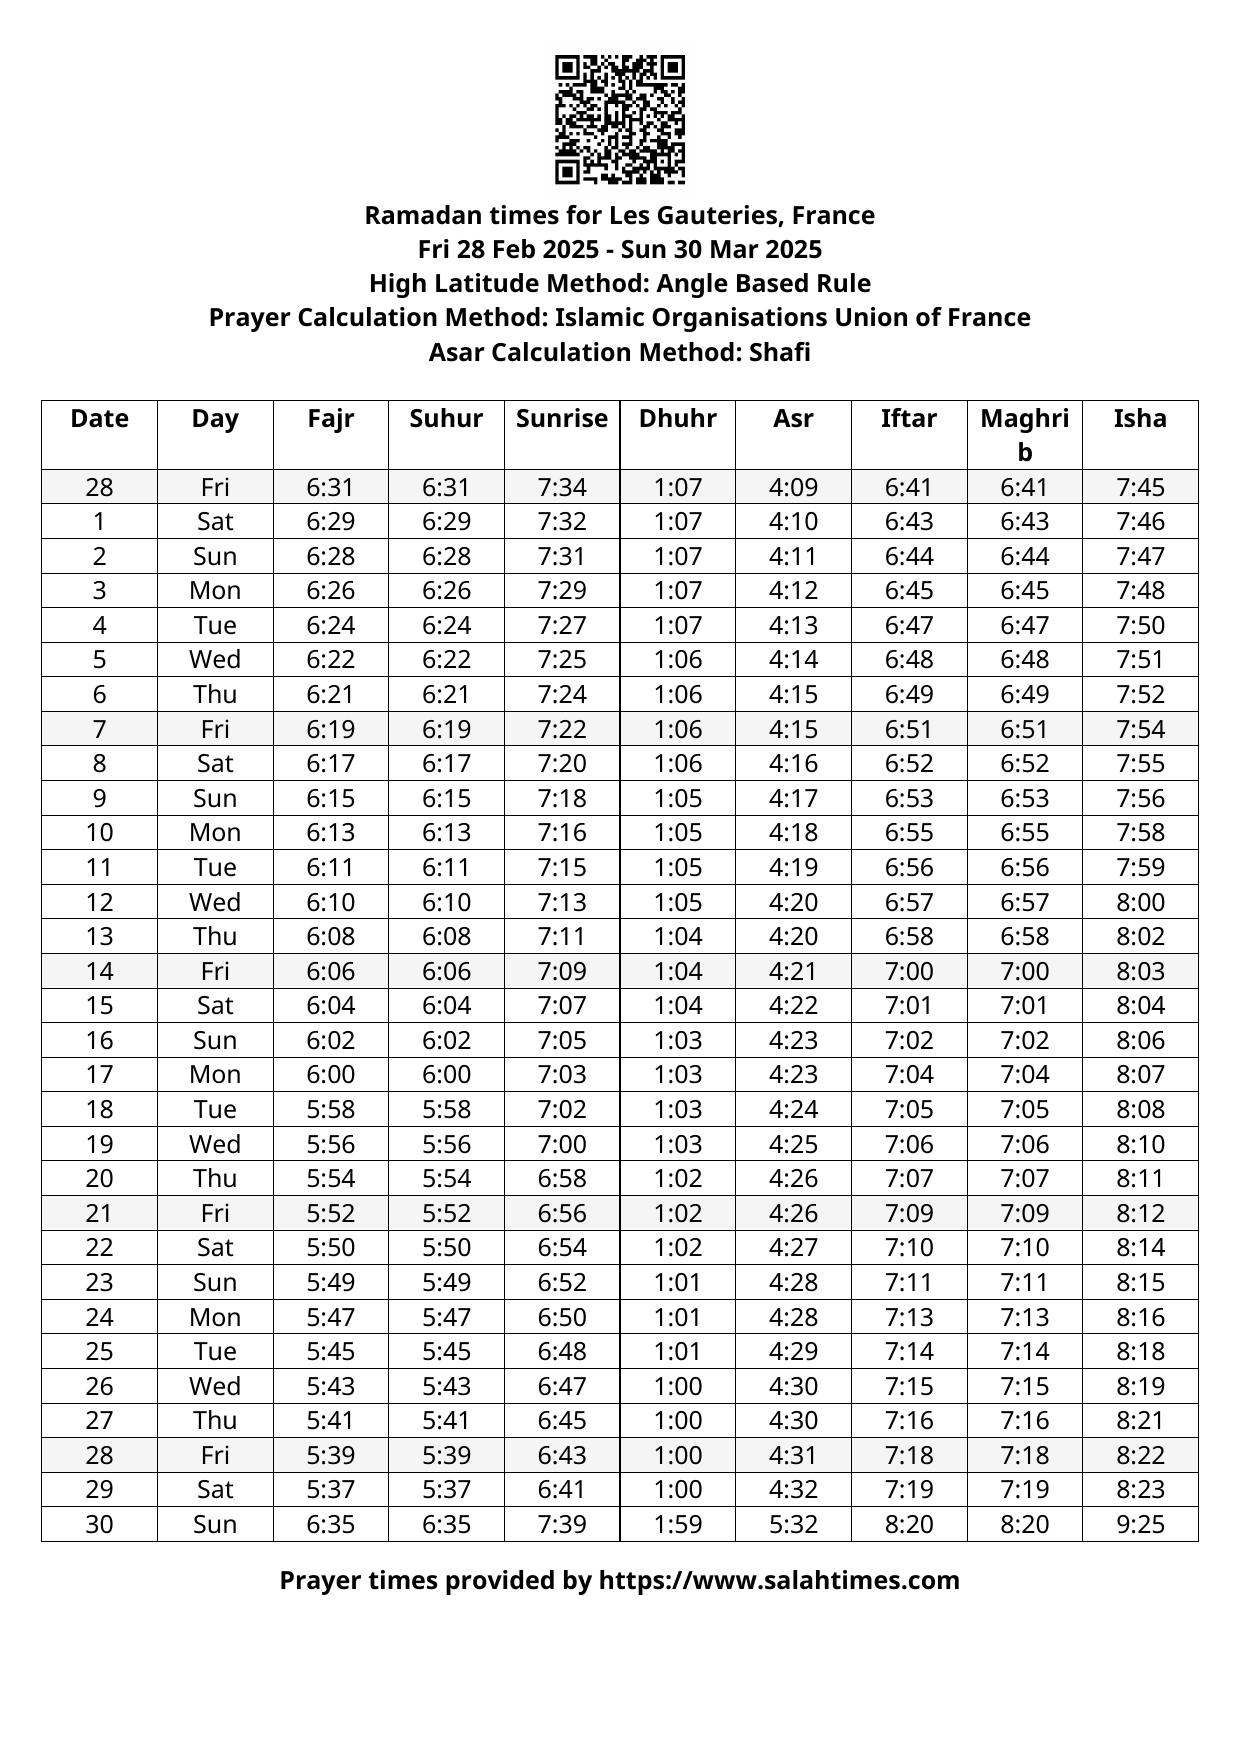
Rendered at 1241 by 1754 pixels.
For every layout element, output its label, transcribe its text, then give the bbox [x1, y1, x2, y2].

table_cell 8:03 [1083, 954, 1198, 987]
table_cell 7:47 [1083, 539, 1198, 572]
table_cell 7:11 [968, 1265, 1082, 1299]
table_cell 7:11 [852, 1265, 967, 1299]
table_cell 7:16 [852, 1404, 967, 1437]
table_cell 8:00 [1083, 885, 1198, 918]
table_cell Wed [158, 1127, 273, 1160]
table_cell 4:19 [736, 850, 851, 884]
table_cell Sun [158, 1507, 273, 1541]
table_cell 7:01 [968, 989, 1082, 1022]
table_cell 7:11 [505, 919, 619, 953]
table_cell 18 [42, 1092, 157, 1126]
table_cell 7:15 [968, 1369, 1082, 1402]
table_cell 4:10 [736, 504, 851, 538]
table_cell 5:52 [274, 1196, 388, 1229]
table_cell 1:03 [621, 1127, 735, 1160]
table_cell 6:22 [389, 643, 504, 676]
table_cell 4:16 [736, 746, 851, 780]
table_cell 4:14 [736, 643, 851, 676]
table_cell 7:19 [852, 1473, 967, 1506]
table_cell 1:03 [621, 1092, 735, 1126]
table_cell 6:51 [968, 712, 1082, 745]
table_cell 7:05 [852, 1092, 967, 1126]
table_header Maghrib [968, 401, 1082, 469]
table_cell 5:56 [389, 1127, 504, 1160]
table_cell 6:45 [852, 574, 967, 607]
table_cell 8:12 [1083, 1196, 1198, 1229]
table_cell Wed [158, 1369, 273, 1402]
table_cell Tue [158, 608, 273, 642]
table_cell 1:02 [621, 1196, 735, 1229]
table_cell 4:17 [736, 781, 851, 814]
table_cell 7:13 [968, 1300, 1082, 1333]
table_cell 1:05 [621, 816, 735, 849]
table_cell 4:23 [736, 1058, 851, 1091]
table_cell 7:16 [968, 1404, 1082, 1437]
table_cell 7:46 [1083, 504, 1198, 538]
table_cell 7:56 [1083, 781, 1198, 814]
table_cell 1:07 [621, 504, 735, 538]
table_cell 6:58 [968, 919, 1082, 953]
table_cell 6:17 [389, 746, 504, 780]
table_cell 6:06 [274, 954, 388, 987]
table_cell 8:20 [968, 1507, 1082, 1541]
table_cell 6:21 [274, 677, 388, 711]
table_cell 6:08 [274, 919, 388, 953]
table_cell 10 [42, 816, 157, 849]
table_cell 7:20 [505, 746, 619, 780]
table_cell 1:07 [621, 574, 735, 607]
table_cell 7:50 [1083, 608, 1198, 642]
table_cell 8:08 [1083, 1092, 1198, 1126]
table_cell 6:41 [968, 470, 1082, 503]
table_cell 6:54 [505, 1231, 619, 1264]
table_cell 7:18 [968, 1438, 1082, 1472]
table_cell 20 [42, 1161, 157, 1195]
table_cell 7:31 [505, 539, 619, 572]
table_cell 30 [42, 1507, 157, 1541]
table_cell 5:43 [274, 1369, 388, 1402]
table_cell 6:21 [389, 677, 504, 711]
table_cell 6:52 [852, 746, 967, 780]
table_cell 7:01 [852, 989, 967, 1022]
text Prayer Calculation Method: Islamic Organisations Union of France [42, 300, 1198, 334]
table_cell 4:30 [736, 1404, 851, 1437]
table_cell 8:10 [1083, 1127, 1198, 1160]
table_cell 27 [42, 1404, 157, 1437]
table_cell 6:04 [274, 989, 388, 1022]
table_cell 6:15 [389, 781, 504, 814]
table_cell 1:00 [621, 1404, 735, 1437]
table_cell 6 [42, 677, 157, 711]
table_cell Thu [158, 1161, 273, 1195]
table_cell 8:21 [1083, 1404, 1198, 1437]
table_cell 4:24 [736, 1092, 851, 1126]
table_cell 5:41 [389, 1404, 504, 1437]
table_cell 7:02 [852, 1023, 967, 1057]
table_cell Thu [158, 919, 273, 953]
table_cell 1:00 [621, 1369, 735, 1402]
table_cell 1:01 [621, 1334, 735, 1368]
table_cell 8:23 [1083, 1473, 1198, 1506]
table_cell 6:45 [968, 574, 1082, 607]
table_cell 7:52 [1083, 677, 1198, 711]
table_cell 1 [42, 504, 157, 538]
table_cell 4:26 [736, 1196, 851, 1229]
table_cell 4:28 [736, 1300, 851, 1333]
table_cell 6:22 [274, 643, 388, 676]
table_cell Sat [158, 989, 273, 1022]
table_cell 3 [42, 574, 157, 607]
table_cell 5:39 [389, 1438, 504, 1472]
table_cell 7:24 [505, 677, 619, 711]
table_cell 7:00 [968, 954, 1082, 987]
text Ramadan times for Les Gauteries, France [42, 198, 1198, 232]
table_cell 8:11 [1083, 1161, 1198, 1195]
table_cell 6:55 [968, 816, 1082, 849]
table_cell 1:05 [621, 885, 735, 918]
table_cell 4:09 [736, 470, 851, 503]
table_cell 6:57 [968, 885, 1082, 918]
table_cell 6:48 [968, 643, 1082, 676]
table_cell 7:16 [505, 816, 619, 849]
table_cell 4:21 [736, 954, 851, 987]
table_cell 7:22 [505, 712, 619, 745]
table_cell 6:43 [505, 1438, 619, 1472]
table_cell 7:05 [505, 1023, 619, 1057]
table_cell 4:30 [736, 1369, 851, 1402]
table_cell Tue [158, 1334, 273, 1368]
table_cell 22 [42, 1231, 157, 1264]
table_cell 5:37 [274, 1473, 388, 1506]
table_cell 4:27 [736, 1231, 851, 1264]
table_cell 4:31 [736, 1438, 851, 1472]
table_cell 1:02 [621, 1161, 735, 1195]
table_cell 6:02 [274, 1023, 388, 1057]
table_cell 8:14 [1083, 1231, 1198, 1264]
table_cell 6:00 [274, 1058, 388, 1091]
table_cell 5:47 [274, 1300, 388, 1333]
table_cell 5:56 [274, 1127, 388, 1160]
table_cell 1:03 [621, 1023, 735, 1057]
table_cell 6:06 [389, 954, 504, 987]
table_cell 1:04 [621, 954, 735, 987]
table_header Isha [1083, 401, 1198, 469]
table_cell Sun [158, 539, 273, 572]
table_cell 7:00 [505, 1127, 619, 1160]
table_cell Wed [158, 885, 273, 918]
table_cell 6:11 [389, 850, 504, 884]
table_cell 13 [42, 919, 157, 953]
table_cell 6:31 [389, 470, 504, 503]
table_cell 1:07 [621, 608, 735, 642]
table_cell 6:45 [505, 1404, 619, 1437]
table_cell 6:57 [852, 885, 967, 918]
table_cell 7:14 [968, 1334, 1082, 1368]
table_cell 23 [42, 1265, 157, 1299]
table_header Fajr [274, 401, 388, 469]
table_cell 26 [42, 1369, 157, 1402]
table_cell 6:48 [505, 1334, 619, 1368]
table_cell 5:37 [389, 1473, 504, 1506]
table_cell Mon [158, 1300, 273, 1333]
table_cell 6:10 [389, 885, 504, 918]
table_header Sunrise [505, 401, 619, 469]
table_cell 6:41 [852, 470, 967, 503]
text Prayer times provided by https://www.salahtimes.com [42, 1563, 1198, 1597]
table_cell 6:13 [389, 816, 504, 849]
table_cell 5:45 [274, 1334, 388, 1368]
table_cell 6:44 [968, 539, 1082, 572]
table_cell 4 [42, 608, 157, 642]
table_cell 8:20 [852, 1507, 967, 1541]
text Asar Calculation Method: Shafi [42, 334, 1198, 368]
table_cell 1:01 [621, 1265, 735, 1299]
table_cell 24 [42, 1300, 157, 1333]
table_cell 19 [42, 1127, 157, 1160]
table_cell 6:53 [852, 781, 967, 814]
table_cell 5:43 [389, 1369, 504, 1402]
table_cell 6:26 [274, 574, 388, 607]
table_cell 6:26 [389, 574, 504, 607]
table_cell 9 [42, 781, 157, 814]
table_cell 6:50 [505, 1300, 619, 1333]
table_cell 1:06 [621, 643, 735, 676]
table_cell 5:58 [389, 1092, 504, 1126]
table_cell Fri [158, 470, 273, 503]
table_cell 6:49 [852, 677, 967, 711]
table_cell 6:47 [968, 608, 1082, 642]
table_cell 6:28 [389, 539, 504, 572]
table_cell 4:18 [736, 816, 851, 849]
table_cell 7:10 [968, 1231, 1082, 1264]
table_cell 6:41 [505, 1473, 619, 1506]
table_cell 6:19 [274, 712, 388, 745]
table_cell 12 [42, 885, 157, 918]
table_cell 7:07 [968, 1161, 1082, 1195]
table_cell 7:48 [1083, 574, 1198, 607]
table_cell 5:39 [274, 1438, 388, 1472]
table_cell 6:51 [852, 712, 967, 745]
table_cell Sun [158, 781, 273, 814]
table_cell 7:51 [1083, 643, 1198, 676]
table_cell 6:04 [389, 989, 504, 1022]
table_cell 7:03 [505, 1058, 619, 1091]
table_cell 7:04 [852, 1058, 967, 1091]
table_cell 8:02 [1083, 919, 1198, 953]
table_cell 6:43 [968, 504, 1082, 538]
table_cell Thu [158, 677, 273, 711]
table_cell 4:12 [736, 574, 851, 607]
table_cell 6:56 [852, 850, 967, 884]
table_cell 7:58 [1083, 816, 1198, 849]
table_cell 5:54 [274, 1161, 388, 1195]
table_cell 6:13 [274, 816, 388, 849]
table_cell 6:19 [389, 712, 504, 745]
table_cell 6:55 [852, 816, 967, 849]
table_cell 5:41 [274, 1404, 388, 1437]
table_cell 6:44 [852, 539, 967, 572]
table_cell 4:20 [736, 919, 851, 953]
table_cell 7:39 [505, 1507, 619, 1541]
table_cell 7:09 [505, 954, 619, 987]
table_cell 4:32 [736, 1473, 851, 1506]
table_cell 5:50 [274, 1231, 388, 1264]
table_cell 1:06 [621, 746, 735, 780]
table_cell 4:15 [736, 677, 851, 711]
table_cell Sun [158, 1265, 273, 1299]
table_cell 7:09 [968, 1196, 1082, 1229]
table_cell 8:15 [1083, 1265, 1198, 1299]
table_cell 8:16 [1083, 1300, 1198, 1333]
table_cell 6:28 [274, 539, 388, 572]
table_cell 1:01 [621, 1300, 735, 1333]
table_cell 1:07 [621, 539, 735, 572]
table_cell 7:18 [505, 781, 619, 814]
table_cell 28 [42, 1438, 157, 1472]
table_cell 6:10 [274, 885, 388, 918]
table_cell 7:07 [852, 1161, 967, 1195]
table_cell 6:24 [274, 608, 388, 642]
table_cell Tue [158, 850, 273, 884]
table_cell 6:43 [852, 504, 967, 538]
table_cell Sat [158, 1231, 273, 1264]
table_cell 6:15 [274, 781, 388, 814]
table_cell 7:29 [505, 574, 619, 607]
table_cell 4:22 [736, 989, 851, 1022]
table_cell 7:10 [852, 1231, 967, 1264]
table_cell 7:19 [968, 1473, 1082, 1506]
table_cell 7 [42, 712, 157, 745]
table_cell 5 [42, 643, 157, 676]
table_cell 6:52 [968, 746, 1082, 780]
table_cell 6:02 [389, 1023, 504, 1057]
table_header Day [158, 401, 273, 469]
table_cell 1:06 [621, 677, 735, 711]
table_cell 9:25 [1083, 1507, 1198, 1541]
table_cell 1:07 [621, 470, 735, 503]
table_cell 7:00 [852, 954, 967, 987]
table_header Asr [736, 401, 851, 469]
table_cell Fri [158, 954, 273, 987]
table_cell 5:49 [274, 1265, 388, 1299]
table_cell 5:47 [389, 1300, 504, 1333]
table_cell 6:31 [274, 470, 388, 503]
table_cell Fri [158, 1196, 273, 1229]
table_cell 1:04 [621, 989, 735, 1022]
table_cell 7:55 [1083, 746, 1198, 780]
table_cell 29 [42, 1473, 157, 1506]
table_cell 14 [42, 954, 157, 987]
table_cell 8:04 [1083, 989, 1198, 1022]
table_cell 7:13 [505, 885, 619, 918]
table_cell Sun [158, 1023, 273, 1057]
table_cell 6:58 [852, 919, 967, 953]
table_cell 1:59 [621, 1507, 735, 1541]
table_cell 6:52 [505, 1265, 619, 1299]
table_cell 5:45 [389, 1334, 504, 1368]
table_cell 1:04 [621, 919, 735, 953]
table_cell 6:56 [505, 1196, 619, 1229]
table_cell 6:11 [274, 850, 388, 884]
table_cell 6:58 [505, 1161, 619, 1195]
table_cell 7:15 [852, 1369, 967, 1402]
table_cell 4:13 [736, 608, 851, 642]
table_cell 6:47 [505, 1369, 619, 1402]
table_cell 4:29 [736, 1334, 851, 1368]
table_cell 15 [42, 989, 157, 1022]
table_header Date [42, 401, 157, 469]
table_cell 6:47 [852, 608, 967, 642]
table_cell 8:07 [1083, 1058, 1198, 1091]
table_cell Mon [158, 574, 273, 607]
table_cell 8:18 [1083, 1334, 1198, 1368]
table_cell Mon [158, 1058, 273, 1091]
table_cell 6:35 [389, 1507, 504, 1541]
table_cell 7:15 [505, 850, 619, 884]
table_cell Thu [158, 1404, 273, 1437]
table_cell 7:14 [852, 1334, 967, 1368]
table_cell 4:25 [736, 1127, 851, 1160]
text High Latitude Method: Angle Based Rule [42, 266, 1198, 300]
picture [542, 41, 699, 198]
table_cell Fri [158, 712, 273, 745]
table_cell Sat [158, 1473, 273, 1506]
table_cell 5:52 [389, 1196, 504, 1229]
table_cell 21 [42, 1196, 157, 1229]
table_cell Mon [158, 816, 273, 849]
table_cell 4:20 [736, 885, 851, 918]
table_cell Tue [158, 1092, 273, 1126]
table_cell 8:19 [1083, 1369, 1198, 1402]
table_cell 7:25 [505, 643, 619, 676]
table_cell 6:24 [389, 608, 504, 642]
table_cell 28 [42, 470, 157, 503]
table_cell 7:04 [968, 1058, 1082, 1091]
table_cell 7:05 [968, 1092, 1082, 1126]
table_cell 7:54 [1083, 712, 1198, 745]
table_cell 7:02 [505, 1092, 619, 1126]
table_cell 6:17 [274, 746, 388, 780]
table_cell 8:06 [1083, 1023, 1198, 1057]
table_cell 5:49 [389, 1265, 504, 1299]
text Fri 28 Feb 2025 - Sun 30 Mar 2025 [42, 232, 1198, 266]
table_cell 5:58 [274, 1092, 388, 1126]
table_cell 6:00 [389, 1058, 504, 1091]
table_cell 16 [42, 1023, 157, 1057]
table_cell Sat [158, 746, 273, 780]
table_cell Fri [158, 1438, 273, 1472]
table_cell 7:07 [505, 989, 619, 1022]
table_cell 17 [42, 1058, 157, 1091]
table_cell 1:00 [621, 1438, 735, 1472]
table_cell 5:50 [389, 1231, 504, 1264]
table_cell 25 [42, 1334, 157, 1368]
table_cell 6:29 [274, 504, 388, 538]
table_cell Sat [158, 504, 273, 538]
table_cell 6:48 [852, 643, 967, 676]
table_cell 7:09 [852, 1196, 967, 1229]
table_cell Wed [158, 643, 273, 676]
table_cell 6:35 [274, 1507, 388, 1541]
table_cell 7:27 [505, 608, 619, 642]
table_cell 1:02 [621, 1231, 735, 1264]
table_cell 7:06 [852, 1127, 967, 1160]
table_cell 1:00 [621, 1473, 735, 1506]
table_cell 4:23 [736, 1023, 851, 1057]
table_cell 6:56 [968, 850, 1082, 884]
table_cell 7:02 [968, 1023, 1082, 1057]
table_cell 4:11 [736, 539, 851, 572]
table_header Iftar [852, 401, 967, 469]
table_cell 7:59 [1083, 850, 1198, 884]
table_cell 8 [42, 746, 157, 780]
table_cell 7:06 [968, 1127, 1082, 1160]
table_header Dhuhr [621, 401, 735, 469]
table_cell 7:34 [505, 470, 619, 503]
table_cell 1:05 [621, 850, 735, 884]
table_cell 4:28 [736, 1265, 851, 1299]
table_cell 6:49 [968, 677, 1082, 711]
table_cell 7:32 [505, 504, 619, 538]
table_cell 1:05 [621, 781, 735, 814]
table_cell 4:26 [736, 1161, 851, 1195]
table_cell 5:54 [389, 1161, 504, 1195]
table_cell 7:13 [852, 1300, 967, 1333]
table_cell 8:22 [1083, 1438, 1198, 1472]
table_cell 6:08 [389, 919, 504, 953]
table_cell 7:45 [1083, 470, 1198, 503]
table_cell 6:53 [968, 781, 1082, 814]
table_cell 1:03 [621, 1058, 735, 1091]
table_cell 7:18 [852, 1438, 967, 1472]
table_cell 2 [42, 539, 157, 572]
table_cell 5:32 [736, 1507, 851, 1541]
table_cell 6:29 [389, 504, 504, 538]
table_cell 11 [42, 850, 157, 884]
table_cell 1:06 [621, 712, 735, 745]
table_cell 4:15 [736, 712, 851, 745]
table_header Suhur [389, 401, 504, 469]
